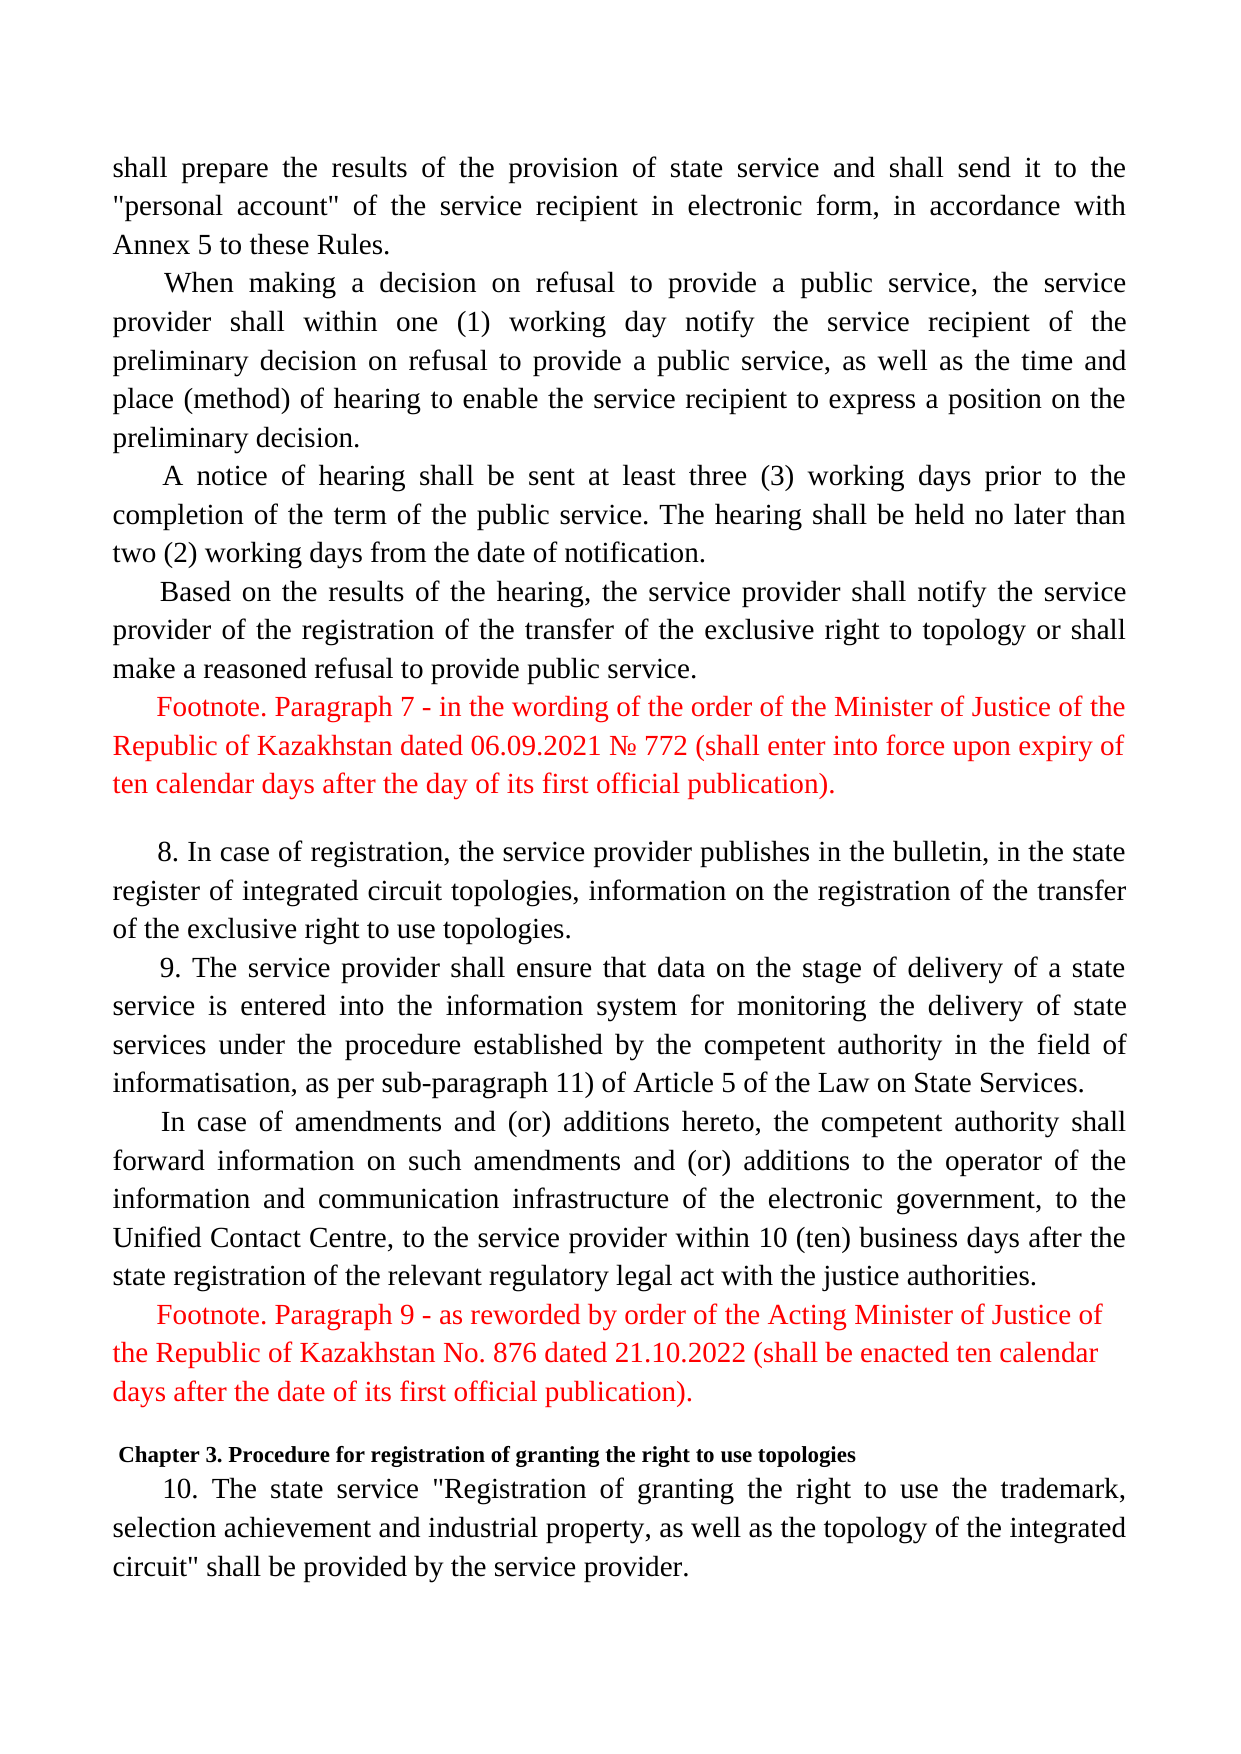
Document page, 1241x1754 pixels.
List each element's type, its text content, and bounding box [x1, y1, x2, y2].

text In case of amendments and (or) additions hereto, the competent authority shall forward information on such amendments and (or) additions to the operator of the information and communication infrastructure of the electronic government, to the Unified Contact Centre, to the service provider within 10 (ten) business days after the state registration of the relevant regulatory legal act with the justice authorities. [112, 1104, 1128, 1292]
text 9. The service provider shall ensure that data on the stage of delivery of a state service is entered into the information system for monitoring the delivery of state services under the procedure established by the competent authority in the field of informatisation, as per sub-paragraph 11) of Article 5 of the Law on State Services. [112, 950, 1128, 1099]
text Based on the results of the hearing, the service provider shall notify the service provider of the registration of the transfer of the exclusive right to topology or shall make a reasoned refusal to provide public service. [112, 574, 1128, 684]
text Footnote. Paragraph 7 - in the wording of the order of the Minister of Justice of the Republic of Kazakhstan dated 06.09.2021 № 772 (shall enter into force upon expiry of ten calendar days after the day of its first official publication). [112, 689, 1128, 830]
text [112, 150, 1128, 261]
text Chapter 3. Procedure for registration of granting the right to use topologies [112, 1441, 1128, 1468]
text When making a decision on refusal to provide a public service, the service provider shall within one (1) working day notify the service recipient of the preliminary decision on refusal to provide a public service, as well as the time and place (method) of hearing to enable the service recipient to express a position on the preliminary decision. [112, 266, 1128, 453]
text A notice of hearing shall be sent at least three (3) working days prior to the completion of the term of the public service. The hearing shall be held no later than two (2) working days from the date of notification. [112, 458, 1128, 569]
text 8. In case of registration, the service provider publishes in the bulletin, in the state register of integrated circuit topologies, information on the registration of the transfer of the exclusive right to use topologies. [112, 834, 1128, 945]
text Footnote. Paragraph 9 - as reworded by order of the Acting Minister of Justice of the Republic of Kazakhstan No. 876 dated 21.10.2022 (shall be enacted ten calendar days after the date of its first official publication). [112, 1297, 1128, 1438]
text 10. The state service "Registration of granting the right to use the trademark, selection achievement and industrial property, as well as the topology of the integrated circuit" shall be provided by the service provider. [112, 1472, 1128, 1582]
